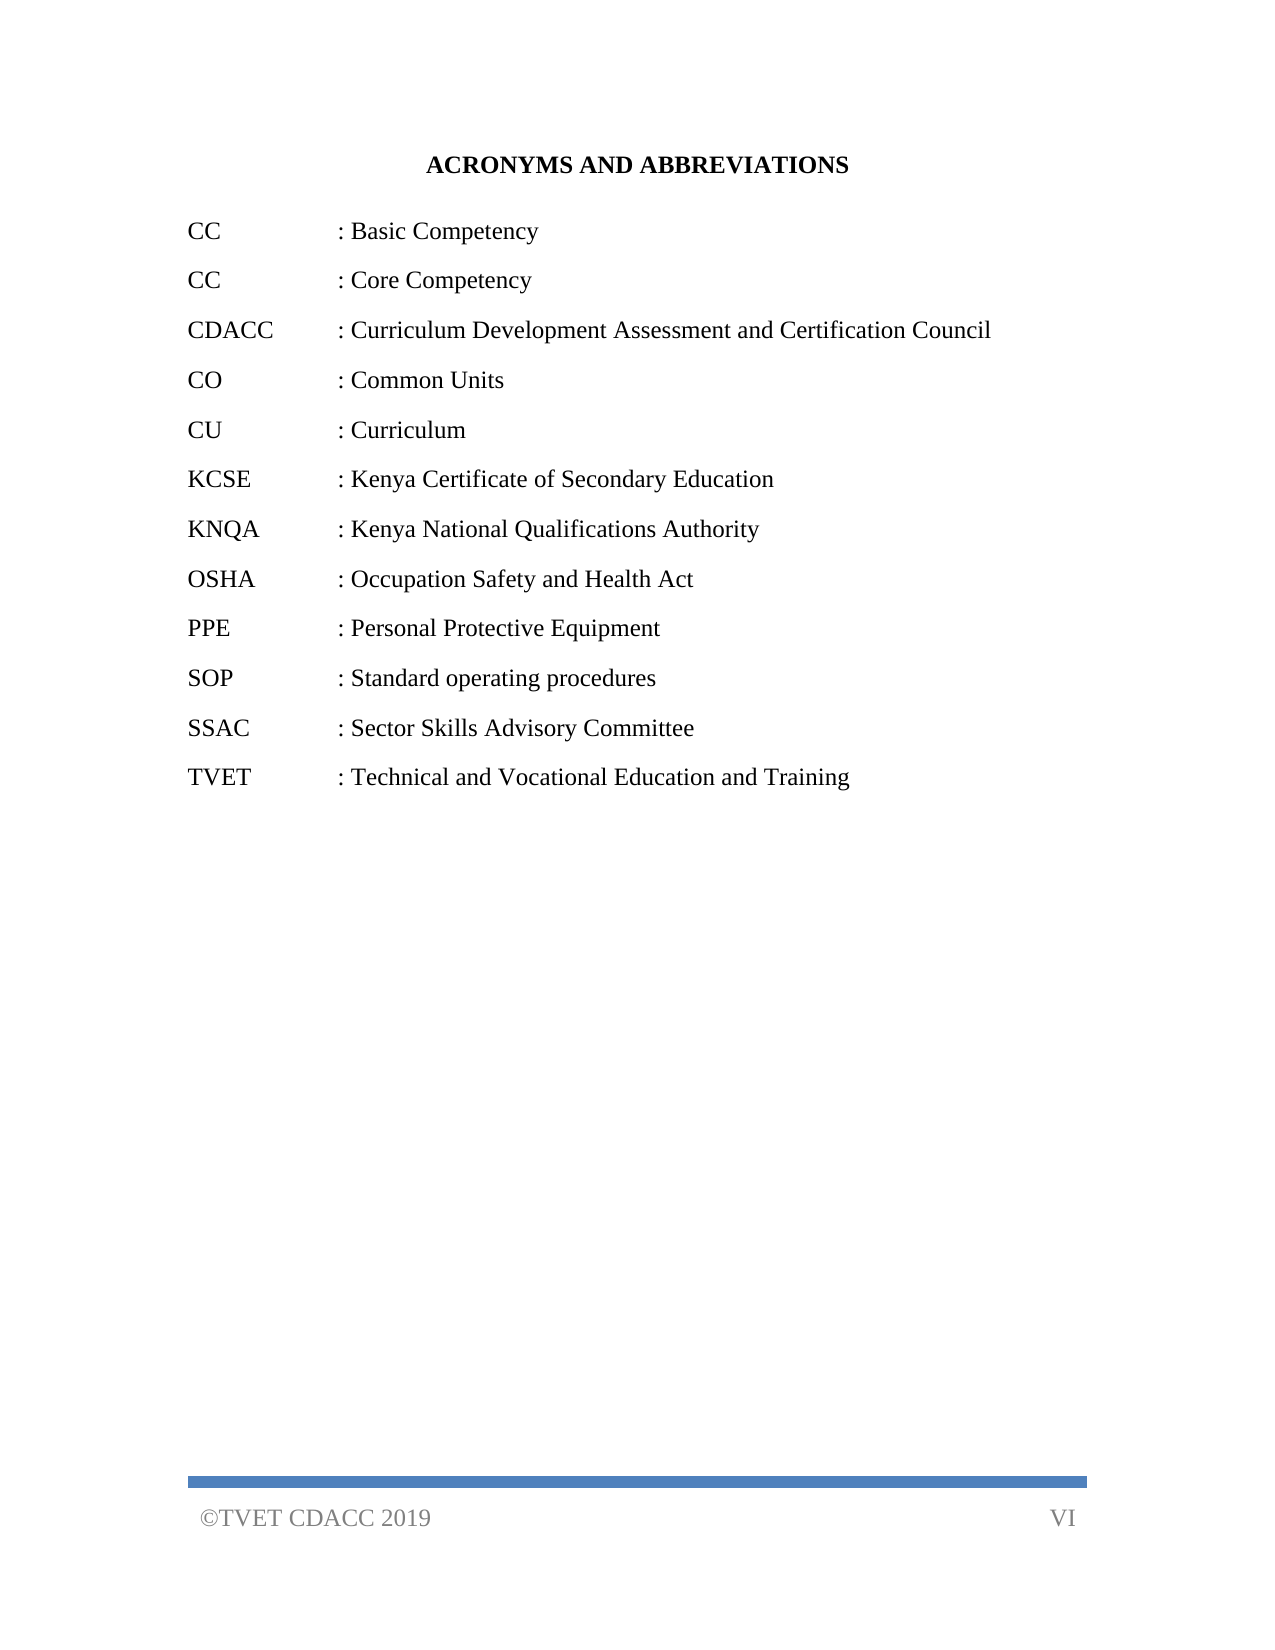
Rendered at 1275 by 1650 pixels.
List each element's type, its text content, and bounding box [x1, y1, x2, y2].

text CO : Common Units [187, 365, 1087, 394]
text KCSE : Kenya Certificate of Secondary Education [187, 464, 1087, 493]
text CC : Basic Competency [187, 216, 1087, 245]
text OSHA : Occupation Safety and Health Act [187, 564, 1087, 592]
text TVET : Technical and Vocational Education and Training [187, 762, 1087, 791]
text SSAC : Sector Skills Advisory Committee [187, 713, 1087, 742]
text CU : Curriculum [187, 415, 1087, 443]
text KNQA : Kenya National Qualifications Authority [187, 514, 1087, 543]
subtitle ACRONYMS AND ABBREVIATIONS [187, 150, 1087, 179]
text PPE : Personal Protective Equipment [187, 613, 1087, 642]
text CC : Core Competency [187, 266, 1087, 294]
text CDACC : Curriculum Development Assessment and Certification Council [187, 315, 1087, 344]
text SOP : Standard operating procedures [187, 663, 1087, 692]
